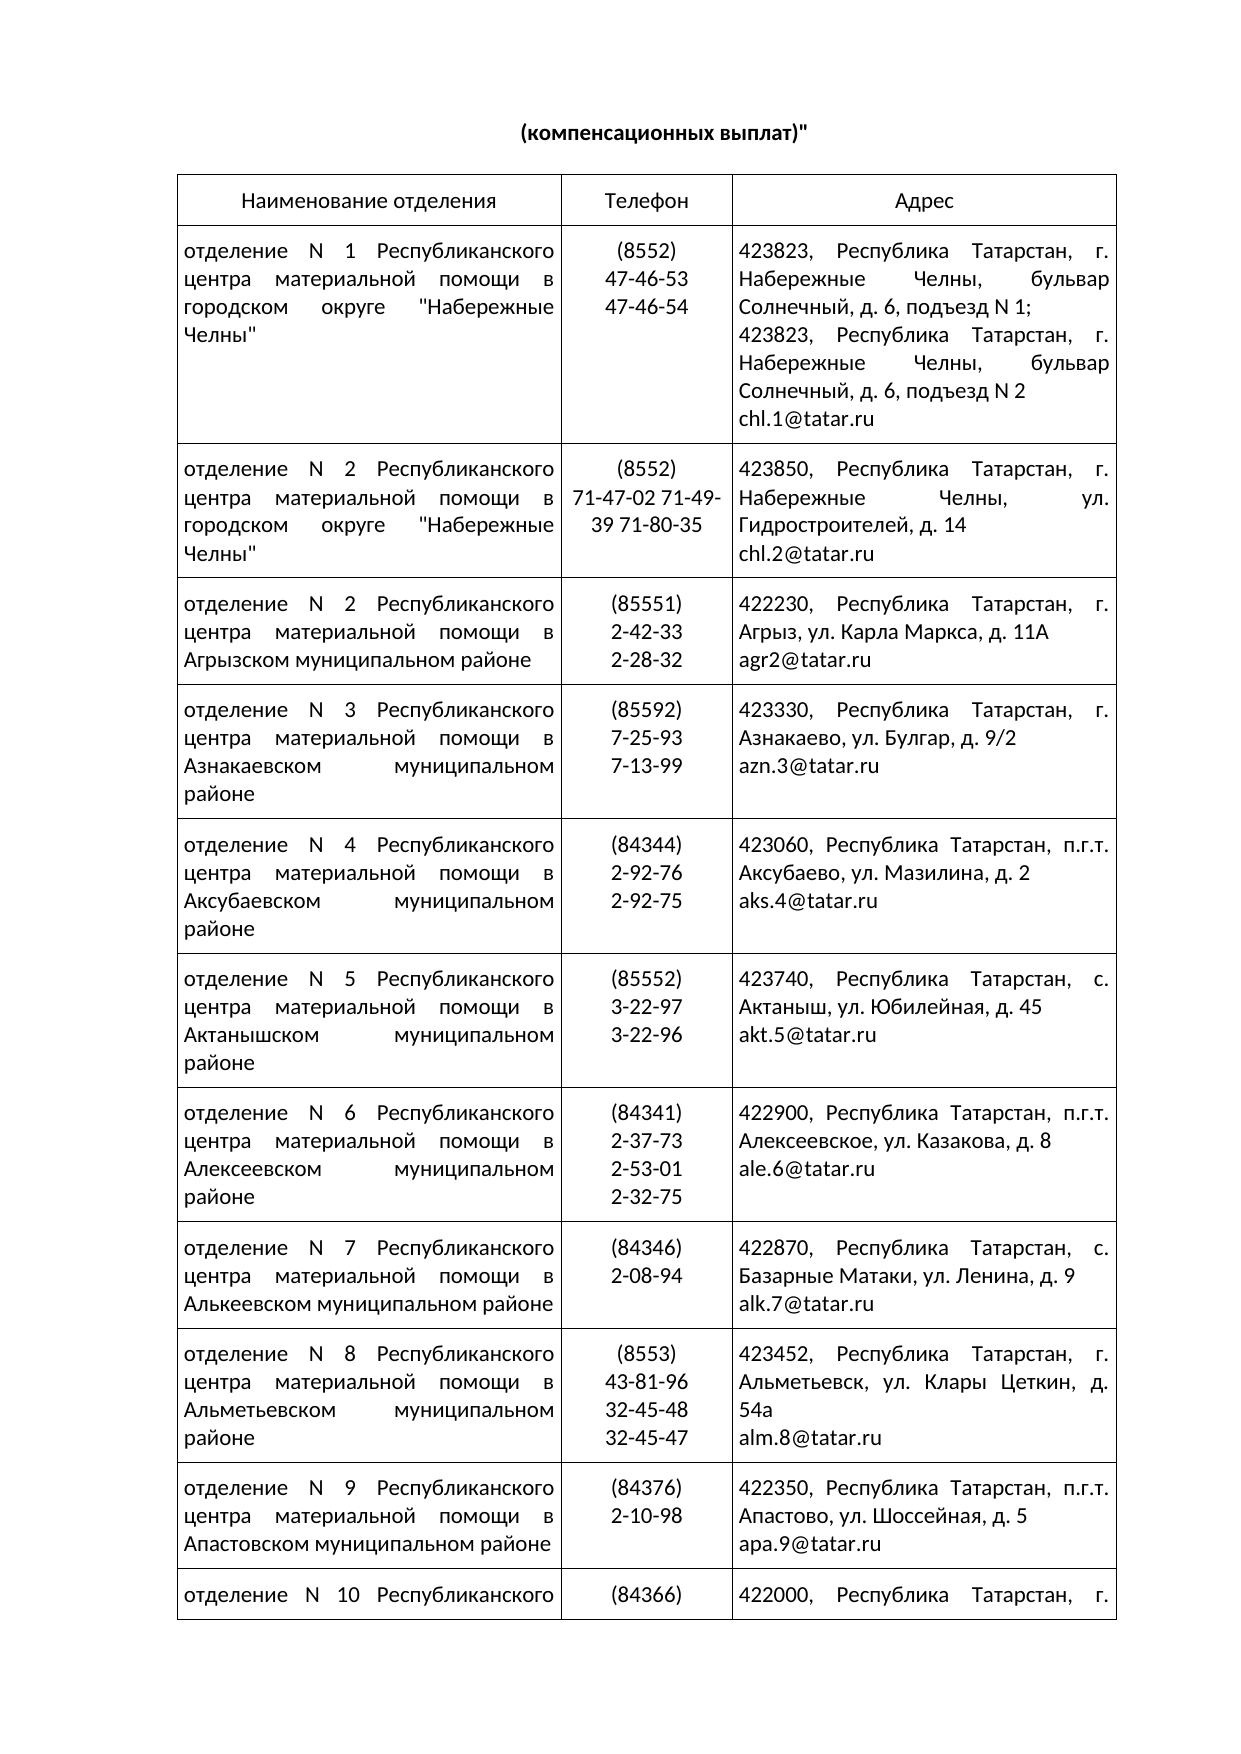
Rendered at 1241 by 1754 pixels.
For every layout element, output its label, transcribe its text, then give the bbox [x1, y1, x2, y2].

table_cell отделение N 9 Республиканского центра материальной помощи в Апастовском муниципальном районе [178, 1463, 561, 1568]
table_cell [562, 1569, 732, 1618]
table_cell 423740, Республика Татарстан, с. Актаныш, ул. Юбилейная, д. 45 akt.5@tatar.ru [733, 954, 1116, 1087]
table_cell (84344) 2-92-76 2-92-75 [562, 819, 732, 952]
table_cell 423060, Республика Татарстан, п.г.т. Аксубаево, ул. Мазилина, д. 2 aks.4@tatar.ru [733, 819, 1116, 952]
table_cell отделение N 8 Республиканского центра материальной помощи в Альметьевском муниципальном районе [178, 1329, 561, 1462]
table_cell (84376) 2-10-98 [562, 1463, 732, 1568]
table_cell 422230, Республика Татарстан, г. Агрыз, ул. Карла Маркса, д. 11А agr2@tatar.ru [733, 578, 1116, 684]
table_cell (8552) 71-47-02 71-49-39 71-80-35 [562, 444, 732, 577]
table_cell 422900, Республика Татарстан, п.г.т. Алексеевское, ул. Казакова, д. 8 ale.6@tatar.ru [733, 1088, 1116, 1221]
table_cell (85552) 3-22-97 3-22-96 [562, 954, 732, 1087]
table_cell (8553) 43-81-96 32-45-48 32-45-47 [562, 1329, 732, 1462]
table_cell 423850, Республика Татарстан, г. Набережные Челны, ул. Гидростроителей, д. 14 chl.2@tatar.ru [733, 444, 1116, 577]
table_header Наименование отделения [178, 175, 561, 224]
table_cell (8552) 47-46-53 47-46-54 [562, 226, 732, 443]
table_cell отделение N 2 Республиканского центра материальной помощи в Агрызском муниципальном районе [178, 578, 561, 684]
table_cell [178, 1569, 561, 1618]
table_cell отделение N 2 Республиканского центра материальной помощи в городском округе "Набережные Челны" [178, 444, 561, 577]
table_cell отделение N 1 Республиканского центра материальной помощи в городском округе "Набережные Челны" [178, 226, 561, 443]
table_cell 423452, Республика Татарстан, г. Альметьевск, ул. Клары Цеткин, д. 54а alm.8@tatar.ru [733, 1329, 1116, 1462]
table_cell (85551) 2-42-33 2-28-32 [562, 578, 732, 684]
table_cell 423330, Республика Татарстан, г. Азнакаево, ул. Булгар, д. 9/2 azn.3@tatar.ru [733, 685, 1116, 818]
title (компенсационных выплат)" [177, 118, 1152, 146]
table_cell (85592) 7-25-93 7-13-99 [562, 685, 732, 818]
table_cell 422870, Республика Татарстан, с. Базарные Матаки, ул. Ленина, д. 9 alk.7@tatar.ru [733, 1222, 1116, 1327]
table_cell отделение N 4 Республиканского центра материальной помощи в Аксубаевском муниципальном районе [178, 819, 561, 952]
table_cell отделение N 6 Республиканского центра материальной помощи в Алексеевском муниципальном районе [178, 1088, 561, 1221]
table_cell отделение N 5 Республиканского центра материальной помощи в Актанышском муниципальном районе [178, 954, 561, 1087]
table_cell отделение N 3 Республиканского центра материальной помощи в Азнакаевском муниципальном районе [178, 685, 561, 818]
table_cell 422350, Республика Татарстан, п.г.т. Апастово, ул. Шоссейная, д. 5 apa.9@tatar.ru [733, 1463, 1116, 1568]
table_cell (84346) 2-08-94 [562, 1222, 732, 1327]
table_cell (84341) 2-37-73 2-53-01 2-32-75 [562, 1088, 732, 1221]
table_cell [733, 1569, 1116, 1618]
table_header Телефон [562, 175, 732, 224]
table_header Адрес [733, 175, 1116, 224]
table_cell 423823, Республика Татарстан, г. Набережные Челны, бульвар Солнечный, д. 6, подъезд N 1; 423823, Республика Татарстан, г. Набережные Челны, бульвар Солнечный, д. 6, подъезд N 2 chl.1@tatar.ru [733, 226, 1116, 443]
table_cell отделение N 7 Республиканского центра материальной помощи в Алькеевском муниципальном районе [178, 1222, 561, 1327]
